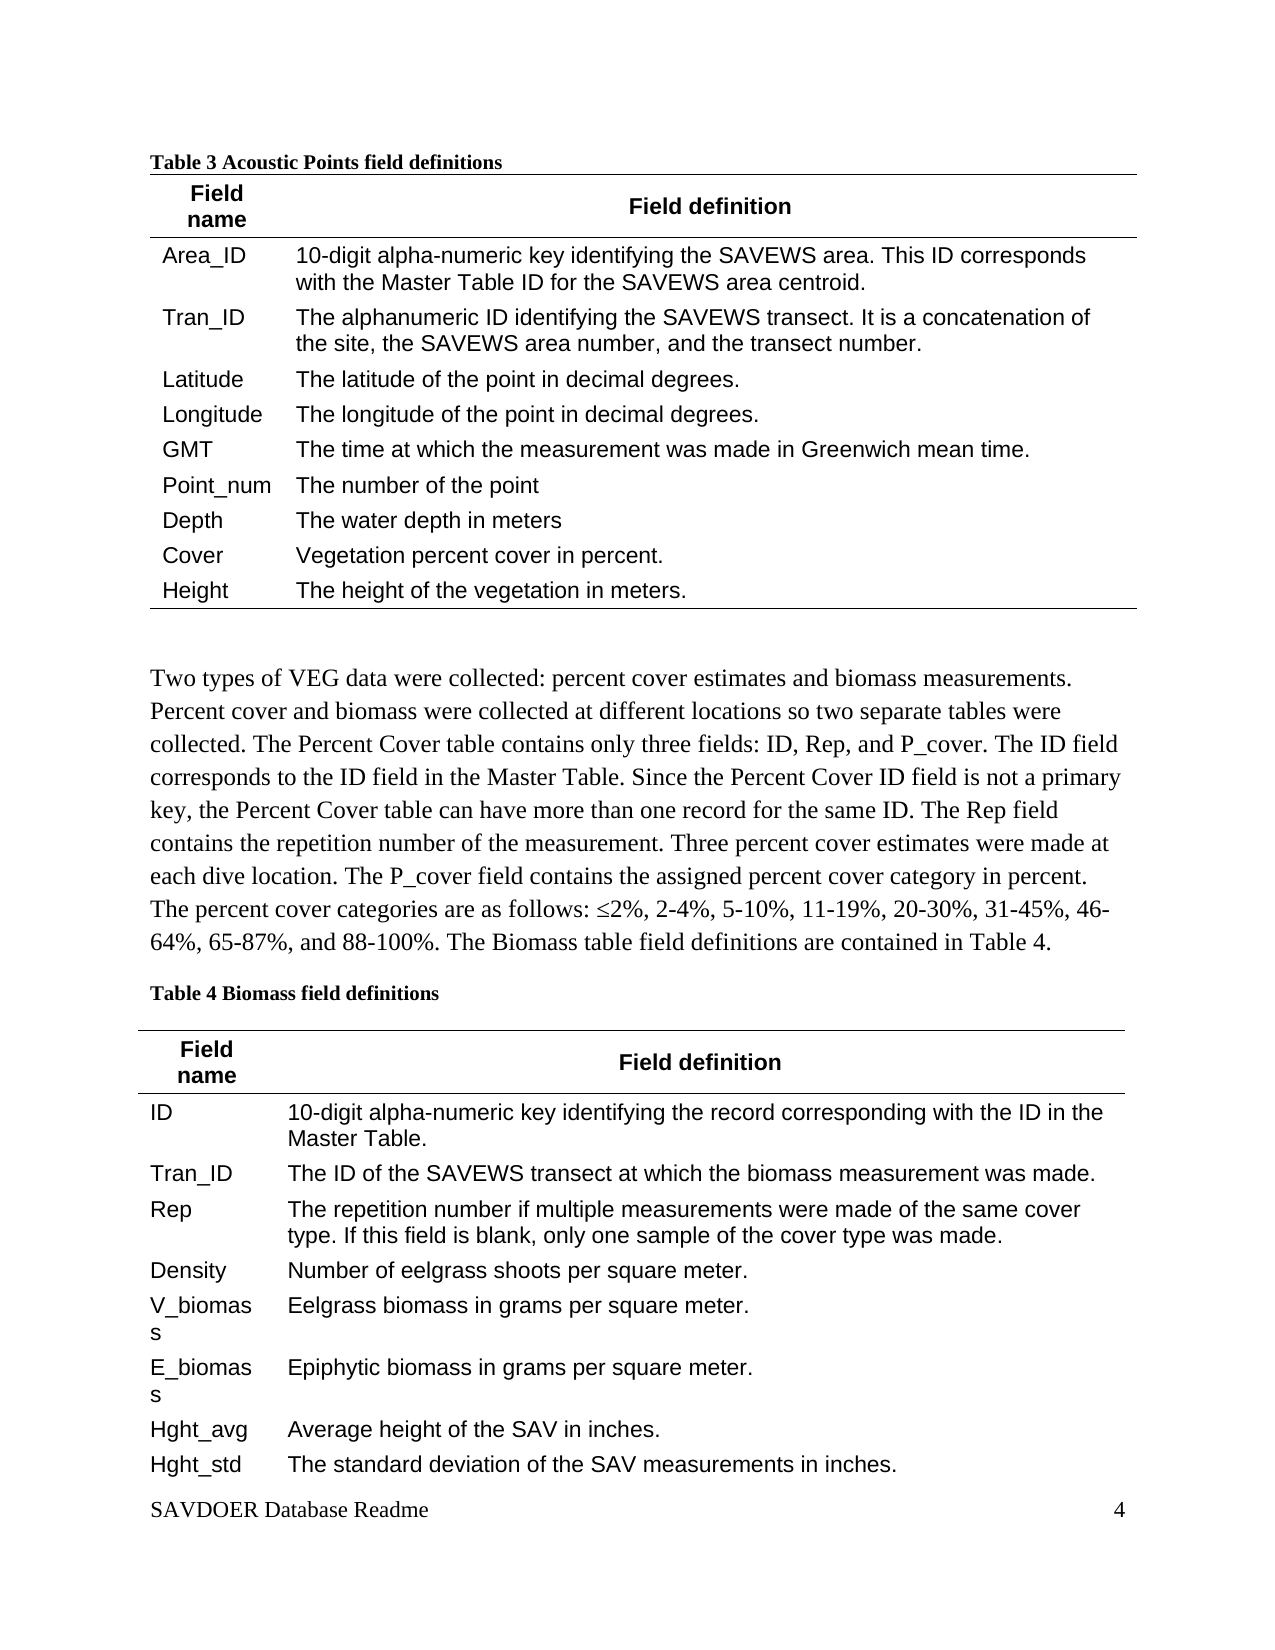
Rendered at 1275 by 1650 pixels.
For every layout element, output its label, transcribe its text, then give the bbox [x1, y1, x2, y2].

table_cell Average height of the SAV in inches. [275, 1411, 1125, 1447]
table_cell Hght_std [138, 1447, 275, 1482]
table_cell Height [150, 573, 283, 608]
table_cell The water depth in meters [284, 503, 1137, 538]
table_cell Tran_ID [138, 1156, 275, 1191]
table_cell Latitude [150, 361, 283, 396]
table_cell 10-digit alpha-numeric key identifying the SAVEWS area. This ID corresponds with the Master Table ID for the SAVEWS area centroid. [284, 238, 1137, 299]
table_cell Rep [138, 1191, 275, 1253]
table_cell Density [138, 1253, 275, 1288]
table_cell ID [138, 1094, 275, 1156]
table_cell V_biomass [138, 1288, 275, 1350]
table_cell The standard deviation of the SAV measurements in inches. [275, 1447, 1125, 1482]
table_cell The alphanumeric ID identifying the SAVEWS transect. It is a concatenation of the site, the SAVEWS area number, and the transect number. [284, 300, 1137, 361]
table_cell Number of eelgrass shoots per square meter. [275, 1253, 1125, 1288]
table_cell The height of the vegetation in meters. [284, 573, 1137, 608]
text Table 3 Acoustic Points field definitions [150, 150, 1125, 174]
table_cell Area_ID [150, 238, 283, 299]
table_cell Hght_avg [138, 1411, 275, 1447]
table_cell The ID of the SAVEWS transect at which the biomass measurement was made. [275, 1156, 1125, 1191]
table_cell Tran_ID [150, 300, 283, 361]
table_cell The number of the point [284, 467, 1137, 502]
table_header Field definition [284, 175, 1137, 237]
table_cell The time at which the measurement was made in Greenwich mean time. [284, 432, 1137, 467]
table_cell The repetition number if multiple measurements were made of the same cover type. If this field is blank, only one sample of the cover type was made. [275, 1191, 1125, 1253]
table_cell E_biomass [138, 1350, 275, 1411]
table_cell Vegetation percent cover in percent. [284, 538, 1137, 573]
text Two types of VEG data were collected: percent cover estimates and biomass measurements. Percent cover and biomass were collected at different locations so two separate tables were collected. The Percent Cover table contains only three fields: ID, Rep, and P_cover. The ID field corresponds to the ID field in the Master Table. Since the Percent Cover ID field is not a primary key, the Percent Cover table can have more than one record for the same ID. The Rep field contains the repetition number of the measurement. Three percent cover estimates were made at each dive location. The P_cover field contains the assigned percent cover category in percent. The percent cover categories are as follows: ≤2%, 2-4%, 5-10%, 11-19%, 20-30%, 31-45%, 46-64%, 65-87%, and 88-100%. The Biomass table field definitions are contained in Table 4. [150, 663, 1125, 956]
table_cell Point_num [150, 467, 283, 502]
table_cell Longitude [150, 396, 283, 432]
table_cell Eelgrass biomass in grams per square meter. [275, 1288, 1125, 1350]
table_cell The longitude of the point in decimal degrees. [284, 396, 1137, 432]
table_header Field definition [275, 1031, 1125, 1093]
table_cell Cover [150, 538, 283, 573]
table_header Field name [138, 1031, 275, 1093]
table_header Field name [150, 175, 283, 237]
table_cell Epiphytic biomass in grams per square meter. [275, 1350, 1125, 1411]
table_cell The latitude of the point in decimal degrees. [284, 361, 1137, 396]
table_cell GMT [150, 432, 283, 467]
text Table 4 Biomass field definitions [150, 981, 1125, 1005]
table_cell 10-digit alpha-numeric key identifying the record corresponding with the ID in the Master Table. [275, 1094, 1125, 1156]
table_cell Depth [150, 503, 283, 538]
